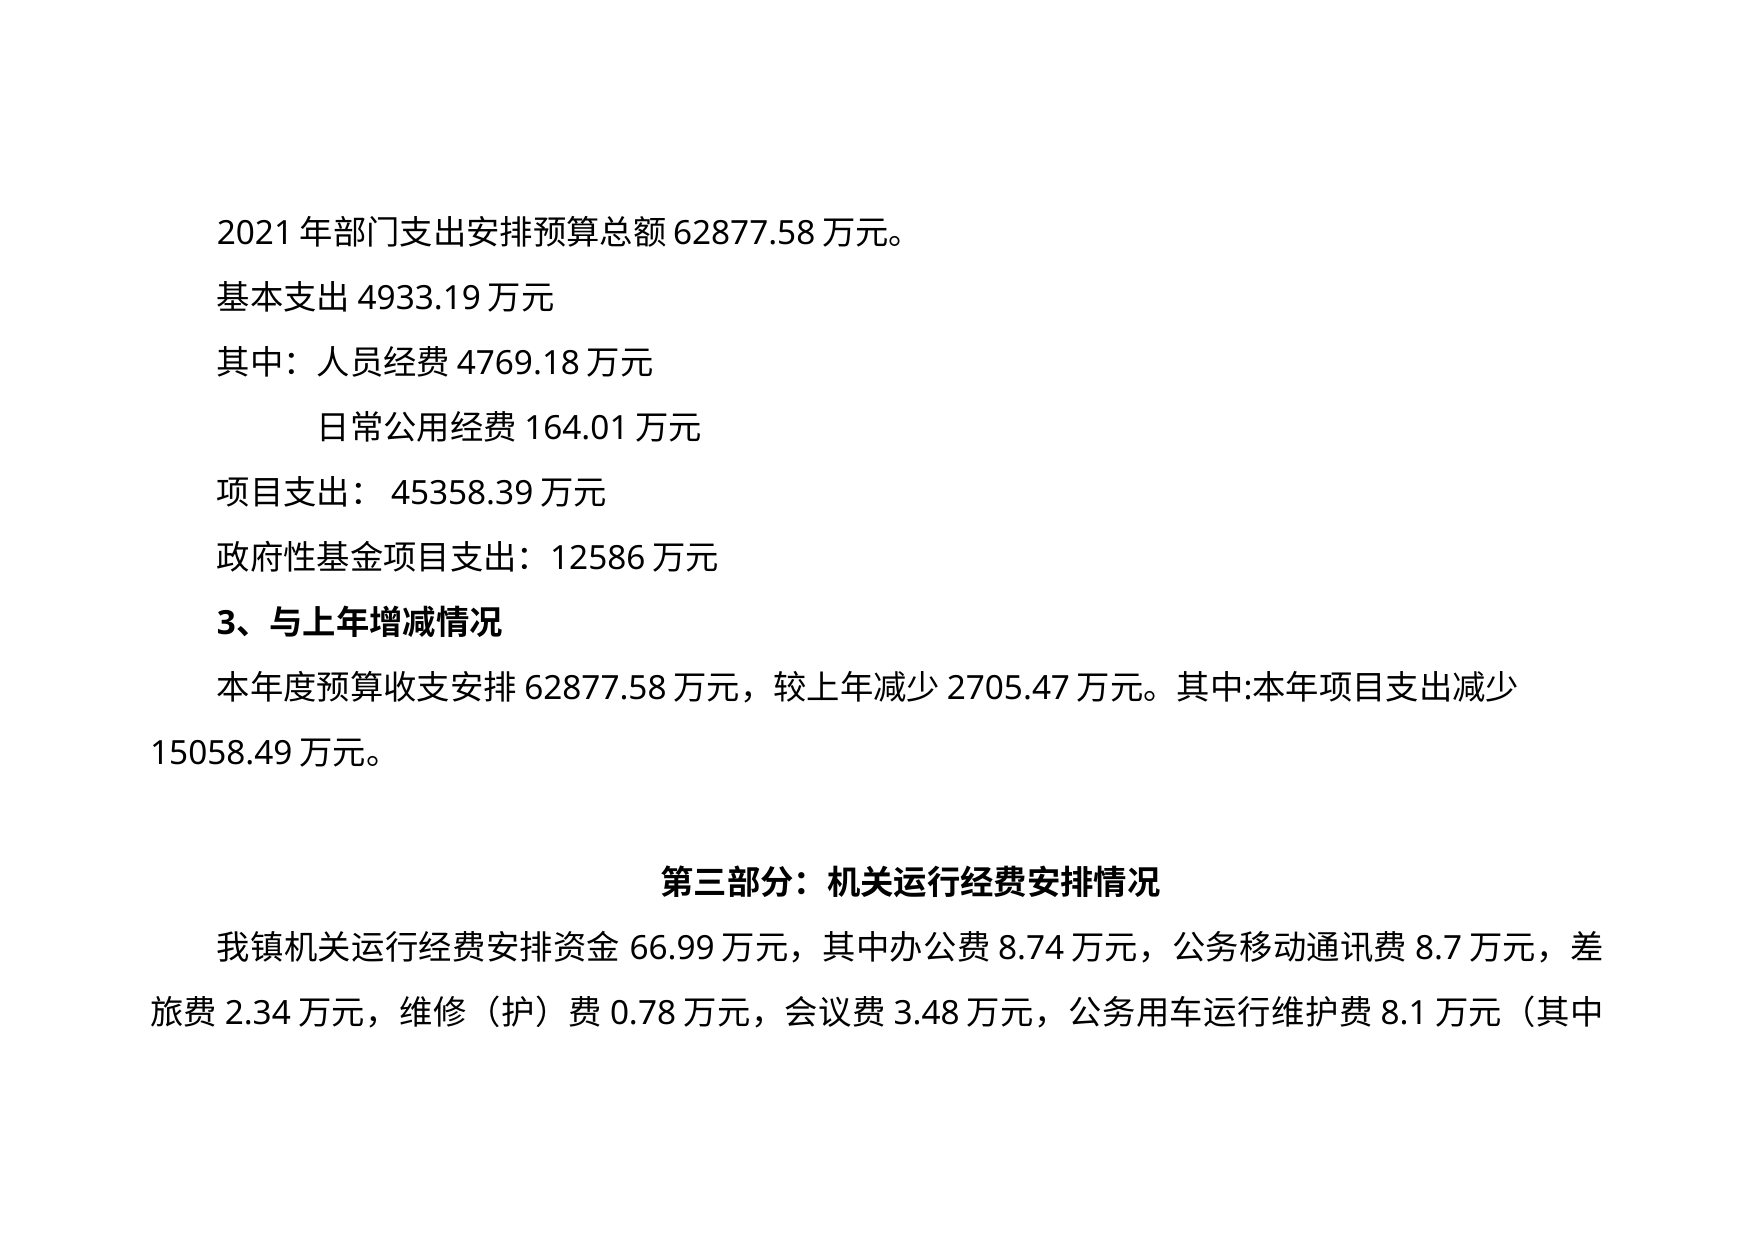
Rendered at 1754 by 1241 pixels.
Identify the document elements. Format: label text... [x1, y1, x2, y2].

text 本年度预算收支安排 62877.58万元，较上年减少2705.47万元。其中:本年项目支出减少15058.49万元。 [150, 653, 1604, 783]
text 第三部分：机关运行经费安排情况 [150, 848, 1604, 913]
text 其中：人员经费4769.18万元 [150, 328, 1604, 393]
text 2021年部门支出安排预算总额62877.58万元。 [150, 198, 1604, 263]
text 日常公用经费 164.01万元 [150, 393, 1604, 458]
text 3、与上年增减情况 [150, 588, 1604, 653]
text 政府性基金项目支出：12586万元 [150, 523, 1604, 588]
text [150, 913, 1604, 1043]
text 项目支出： 45358.39万元 [150, 458, 1604, 523]
text 基本支出 4933.19万元 [150, 263, 1604, 328]
